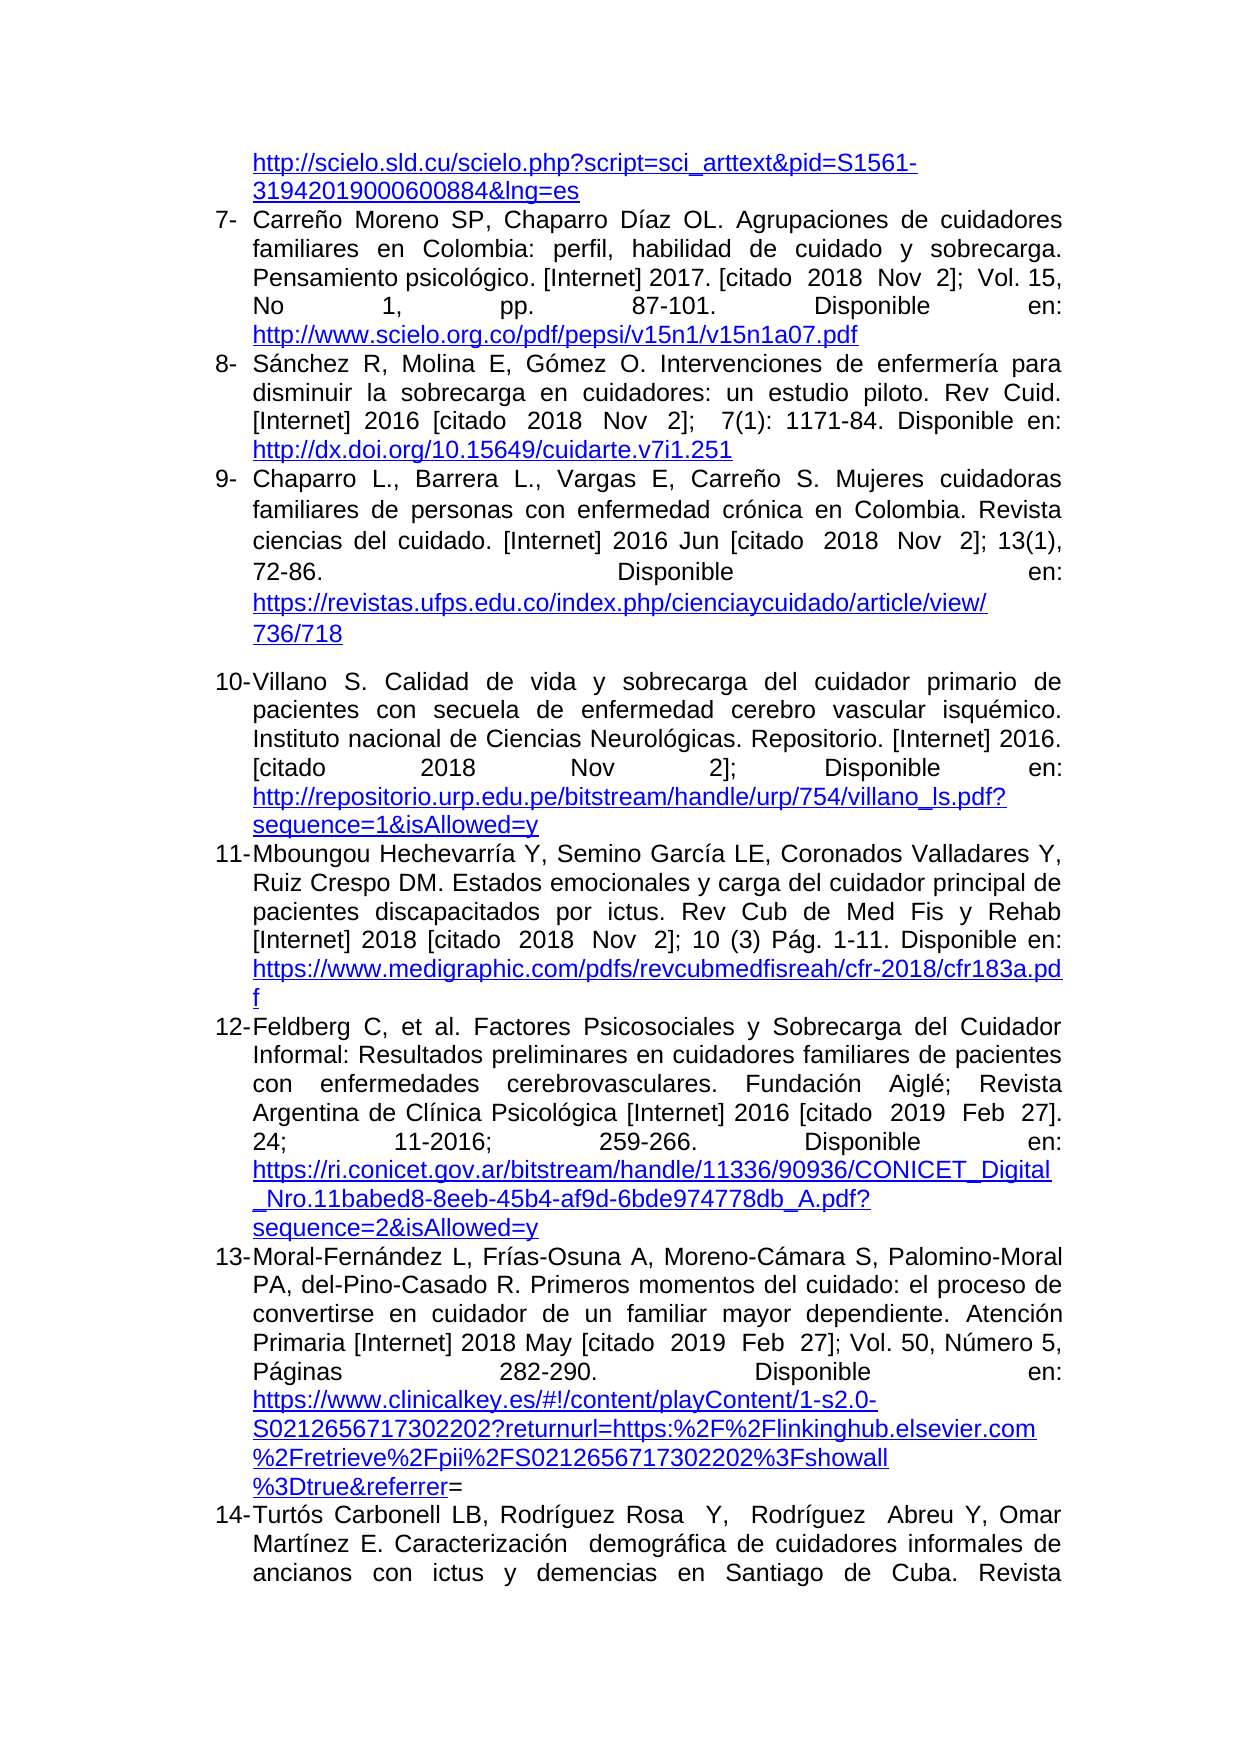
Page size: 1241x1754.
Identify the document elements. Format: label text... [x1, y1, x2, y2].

list Sánchez R, Molina E, Gómez O. Intervenciones de enfermería para disminuir la sobrecarga en cuidadores: un estudio piloto. Rev Cuid. [Internet] 2016 [citado 2018 Nov 2]; 7(1): 1171-84. Disponible en: http://dx.doi.org/10.15649/cuidarte.v7i1.251 [215, 349, 1063, 464]
list Villano S. Calidad de vida y sobrecarga del cuidador primario de pacientes con secuela de enfermedad cerebro vascular isquémico. Instituto nacional de Ciencias Neurológicas. Repositorio. [Internet] 2016. [citado 2018 Nov 2]; Disponible en: http://repositorio.urp.edu.pe/bitstream/handle/urp/754/villano_ls.pdf?sequence=1&isAllowed=y [215, 667, 1063, 839]
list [215, 1501, 1063, 1587]
list Feldberg C, et al. Factores Psicosociales y Sobrecarga del Cuidador Informal: Resultados preliminares en cuidadores familiares de pacientes con enfermedades cerebrovasculares. Fundación Aiglé; Revista Argentina de Clínica Psicológica [Internet] 2016 [citado 2019 Feb 27]. 24; 11-2016; 259-266. Disponible en: https://ri.conicet.gov.ar/bitstream/handle/11336/90936/CONICET_Digital_Nro.11babed8-8eeb-45b4-af9d-6bde974778db_A.pdf?sequence=2&isAllowed=y [215, 1012, 1063, 1242]
list Chaparro L., Barrera L., Vargas E, Carreño S. Mujeres cuidadoras familiares de personas con enfermedad crónica en Colombia. Revista ciencias del cuidado. [Internet] 2016 Jun [citado 2018 Nov 2]; 13(1), 72-86. Disponible en: https://revistas.ufps.edu.co/index.php/cienciaycuidado/article/view/736/718 [215, 464, 1063, 648]
list Carreño Moreno SP, Chaparro Díaz OL. Agrupaciones de cuidadores familiares en Colombia: perfil, habilidad de cuidado y sobrecarga. Pensamiento psicológico. [Internet] 2017. [citado 2018 Nov 2]; Vol. 15, No 1, pp. 87-101. Disponible en: http://www.scielo.org.co/pdf/pepsi/v15n1/v15n1a07.pdf [215, 205, 1063, 349]
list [215, 148, 1063, 205]
list Mboungou Hechevarría Y, Semino García LE, Coronados Valladares Y, Ruiz Crespo DM. Estados emocionales y carga del cuidador principal de pacientes discapacitados por ictus. Rev Cub de Med Fis y Rehab [Internet] 2018 [citado 2018 Nov 2]; 10 (3) Pág. 1-11. Disponible en: https://www.medigraphic.com/pdfs/revcubmedfisreah/cfr-2018/cfr183a.pdf [215, 839, 1063, 1012]
list Moral-Fernández L, Frías-Osuna A, Moreno-Cámara S, Palomino-Moral PA, del-Pino-Casado R. Primeros momentos del cuidado: el proceso de convertirse en cuidador de un familiar mayor dependiente. Atención Primaria [Internet] 2018 May [citado 2019 Feb 27]; Vol. 50, Número 5, Páginas 282-290. Disponible en: https://www.clinicalkey.es/#!/content/playContent/1-s2.0-S0212656717302202?returnurl=https:%2F%2Flinkinghub.elsevier.com%2Fretrieve%2Fpii%2FS0212656717302202%3Fshowall%3Dtrue&referrer= [215, 1242, 1063, 1501]
